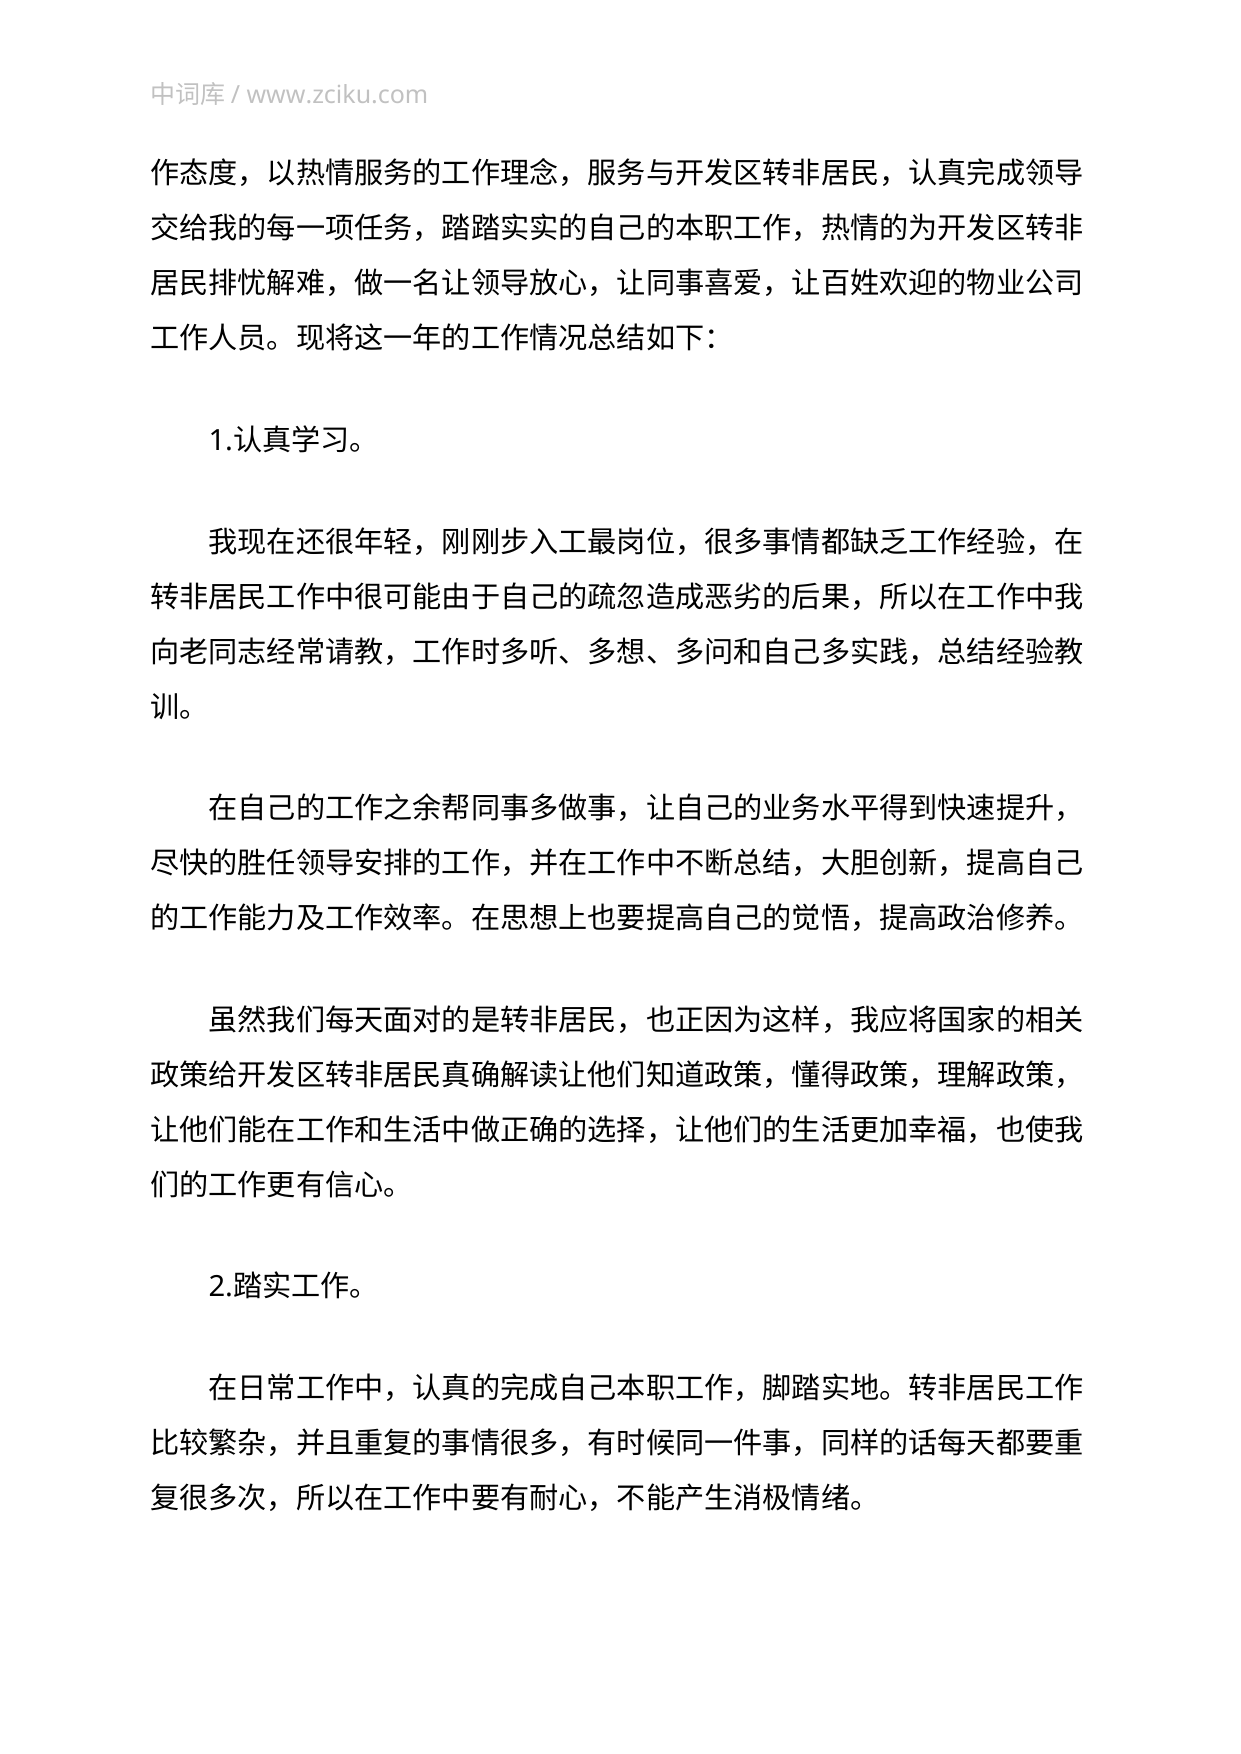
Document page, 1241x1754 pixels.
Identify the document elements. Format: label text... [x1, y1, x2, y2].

text 在日常工作中，认真的完成自己本职工作，脚踏实地。转非居民工作比较繁杂，并且重复的事情很多，有时候同一件事，同样的话每天都要重复很多次，所以在工作中要有耐心，不能产生消极情绪。 [150, 1365, 1090, 1517]
text 在自己的工作之余帮同事多做事，让自己的业务水平得到快速提升，尽快的胜任领导安排的工作，并在工作中不断总结，大胆创新，提高自己的工作能力及工作效率。在思想上也要提高自己的觉悟，提高政治修养。 [150, 785, 1090, 937]
text 1.认真学习。 [150, 416, 1090, 459]
text 2.踏实工作。 [150, 1263, 1090, 1305]
text 我现在还很年轻，刚刚步入工最岗位，很多事情都缺乏工作经验，在转非居民工作中很可能由于自己的疏忽造成恶劣的后果，所以在工作中我向老同志经常请教，工作时多听、多想、多问和自己多实践，总结经验教训。 [150, 518, 1090, 725]
text 虽然我们每天面对的是转非居民，也正因为这样，我应将国家的相关政策给开发区转非居民真确解读让他们知道政策，懂得政策，理解政策，让他们能在工作和生活中做正确的选择，让他们的生活更加幸福，也使我们的工作更有信心。 [150, 996, 1090, 1203]
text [150, 150, 1090, 357]
